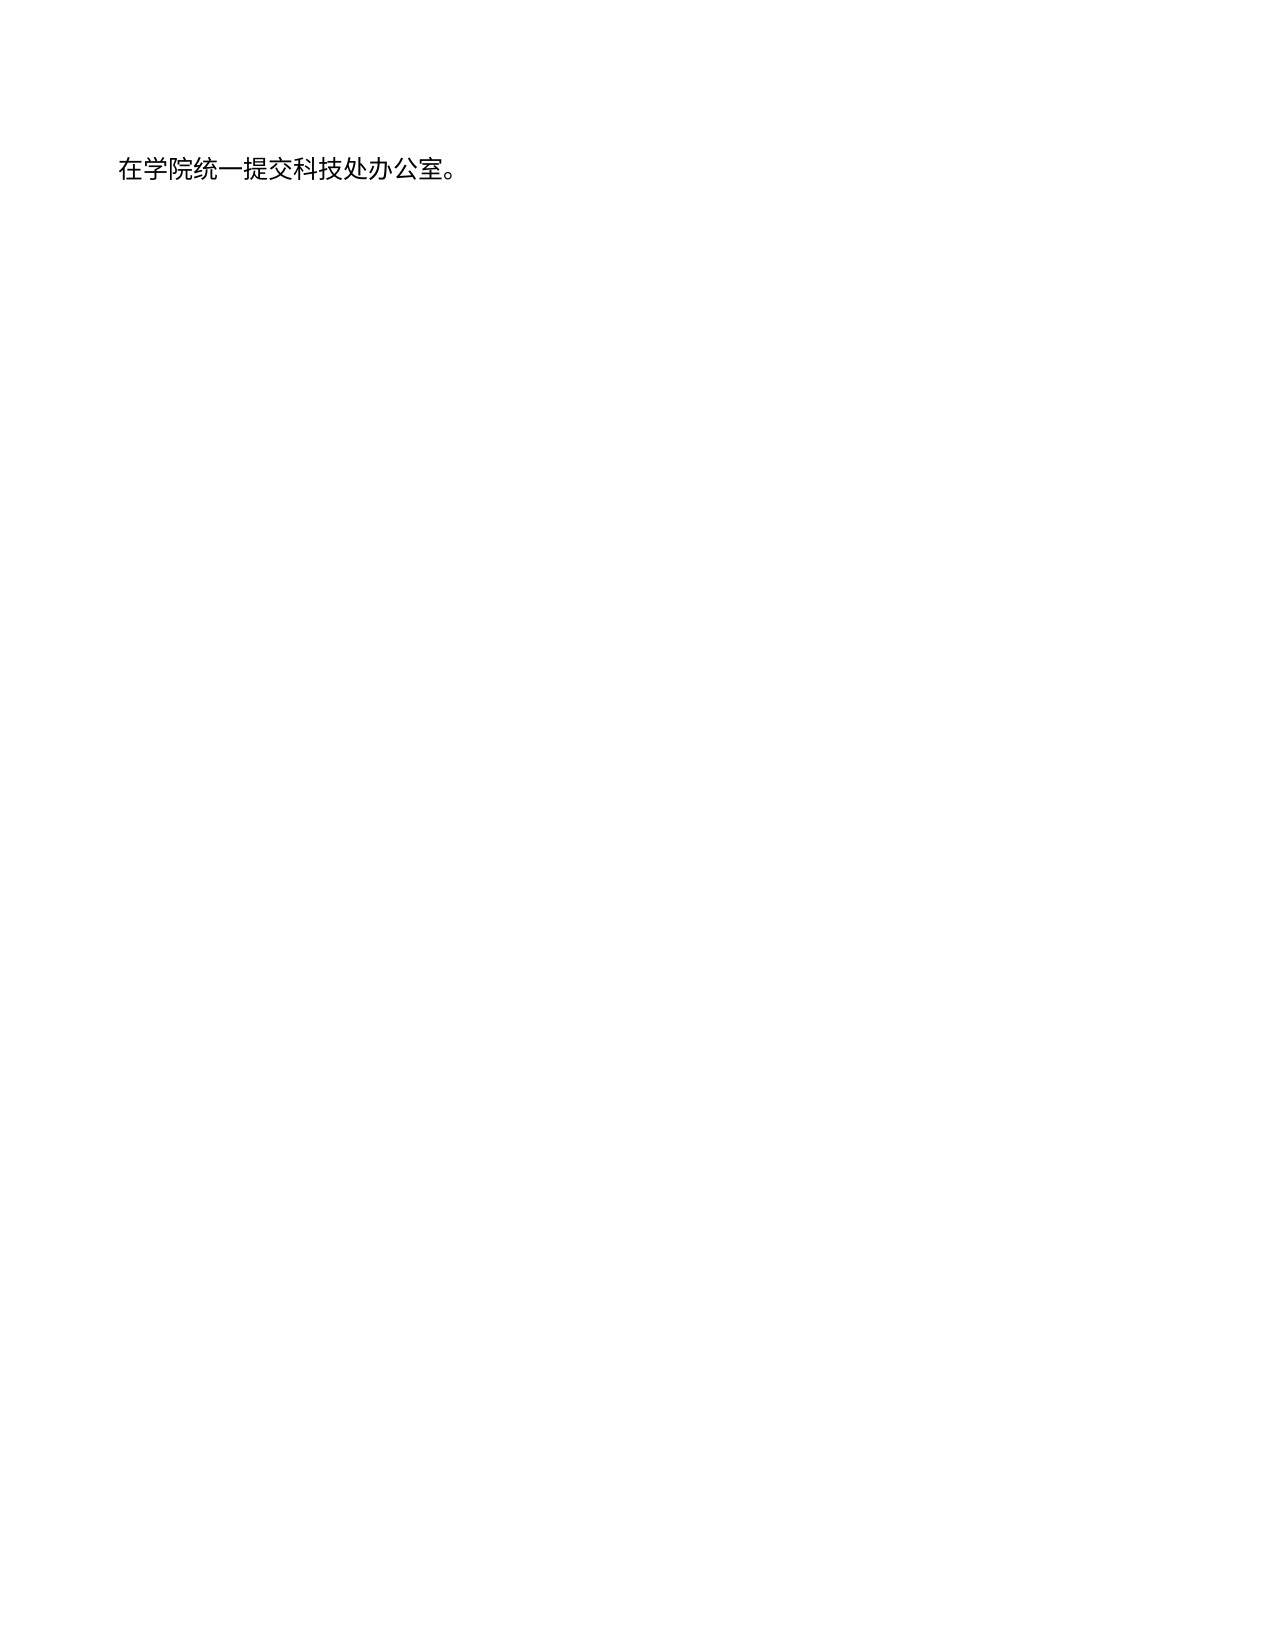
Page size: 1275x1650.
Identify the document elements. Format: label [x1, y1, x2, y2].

text [118, 150, 1157, 186]
